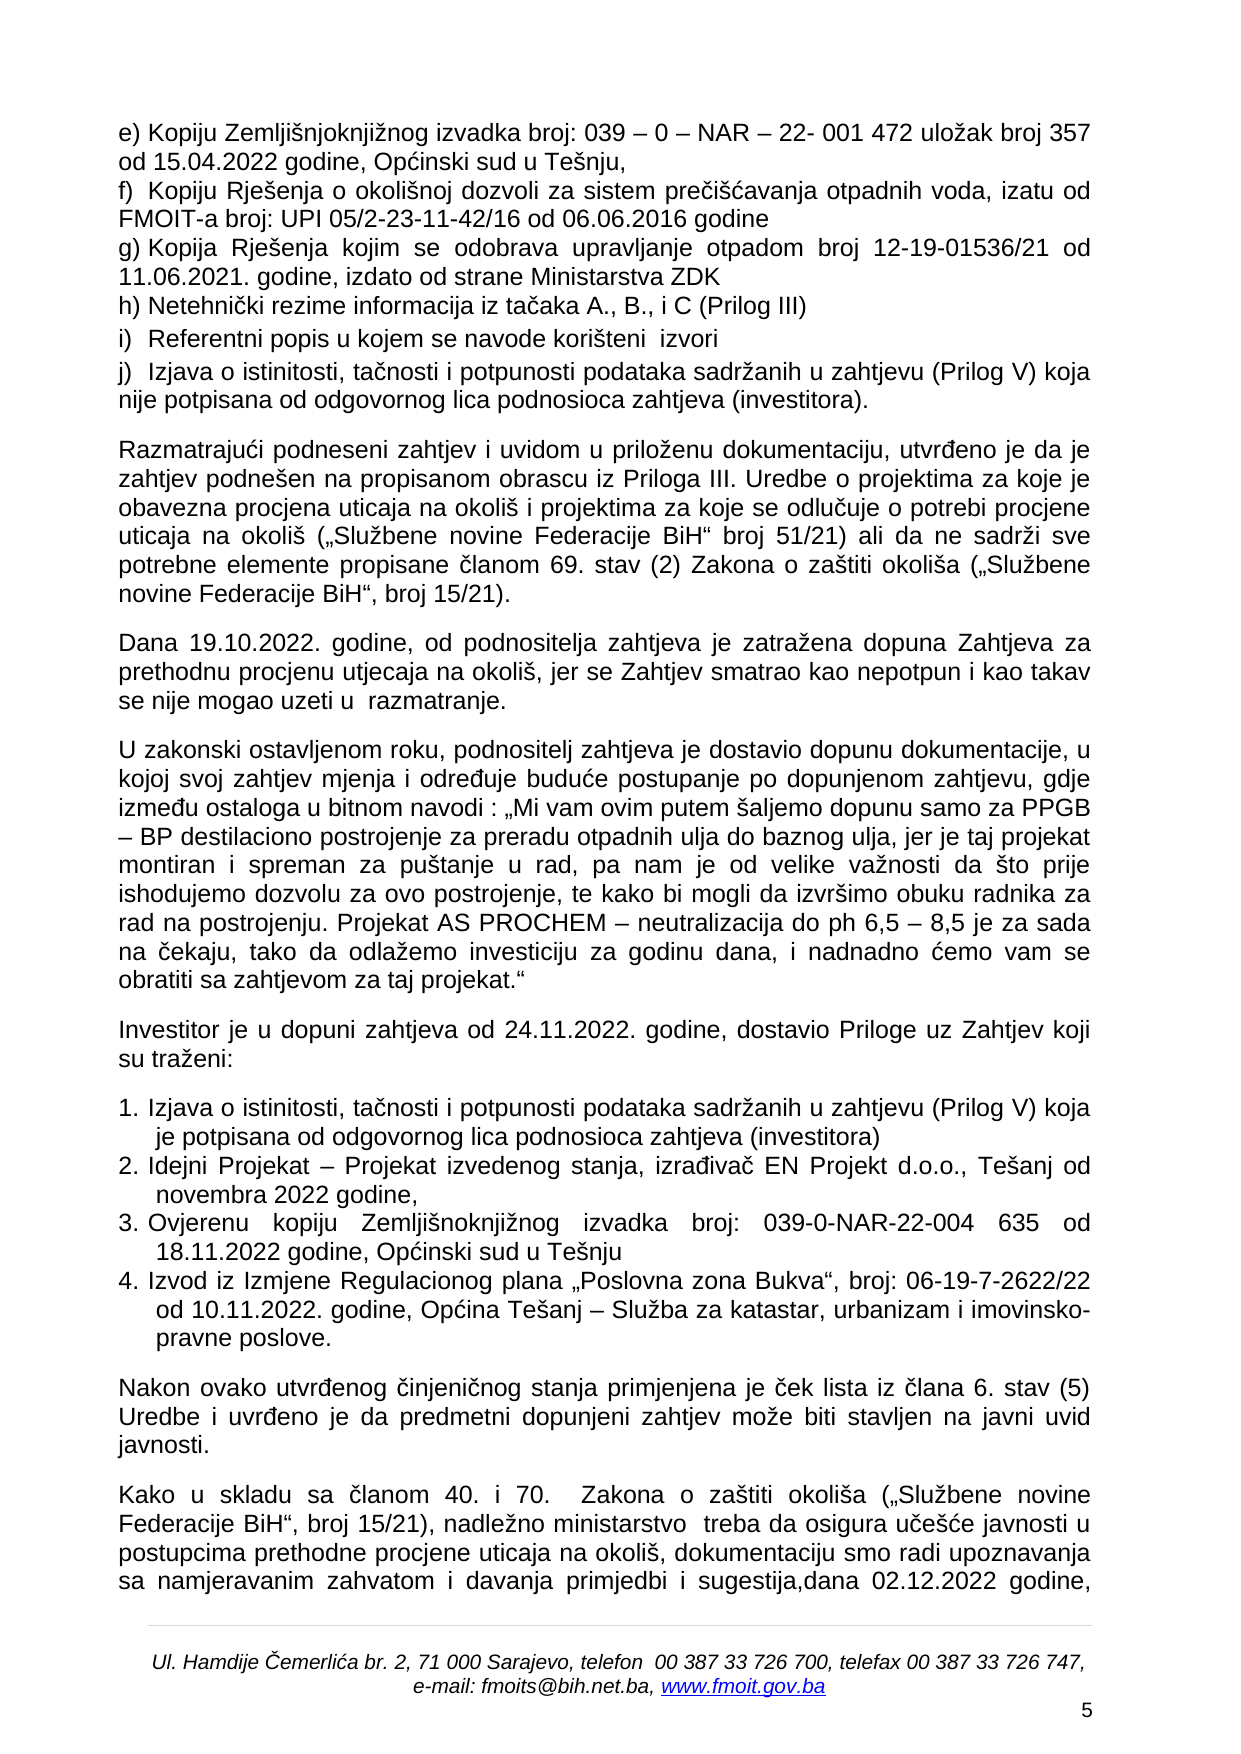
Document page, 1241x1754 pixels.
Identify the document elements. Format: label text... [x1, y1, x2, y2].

text U zakonski ostavljenom roku, podnositelj zahtjeva je dostavio dopunu dokumentacije, u kojoj svoj zahtjev mjenja i određuje buduće postupanje po dopunjenom zahtjevu, gdje između ostaloga u bitnom navodi : „Mi vam ovim putem šaljemo dopunu samo za PPGB – BP destilaciono postrojenje za preradu otpadnih ulja do baznog ulja, jer je taj projekat montiran i spreman za puštanje u rad, pa nam je od velike važnosti da što prije ishodujemo dozvolu za ovo postrojenje, te kako bi mogli da izvršimo obuku radnika za rad na postrojenju. Projekat AS PROCHEM – neutralizacija do ph 6,5 – 8,5 je za sada na čekaju, tako da odlažemo investiciju za godinu dana, i nadnadno ćemo vam se obratiti sa zahtjevom za taj projekat.“ [118, 735, 1092, 994]
list Izvod iz Izmjene Regulacionog plana „Poslovna zona Bukva“, broj: 06-19-7-2622/22 od 10.11.2022. godine, Općina Tešanj – Služba za katastar, urbanizam i imovinsko-pravne poslove. [118, 1266, 1092, 1352]
list Kopiju Zemljišnjoknjižnog izvadka broj: 039 – 0 – NAR – 22- 001 472 uložak broj 357 od 15.04.2022 godine, Općinski sud u Tešnju, [118, 118, 1092, 176]
list Idejni Projekat – Projekat izvedenog stanja, izrađivač EN Projekt d.o.o., Tešanj od novembra 2022 godine, [118, 1151, 1092, 1208]
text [118, 1480, 1092, 1595]
list Referentni popis u kojem se navode korišteni izvori [118, 324, 1092, 352]
list Ovjerenu kopiju Zemljišnoknjižnog izvadka broj: 039-0-NAR-22-004 635 od 18.11.2022 godine, Općinski sud u Tešnju [118, 1208, 1092, 1266]
list Kopiju Rješenja o okolišnoj dozvoli za sistem prečišćavanja otpadnih voda, izatu od FMOIT-a broj: UPI 05/2-23-11-42/16 od 06.06.2016 godine [118, 176, 1092, 233]
list Izjava o istinitosti, tačnosti i potpunosti podataka sadržanih u zahtjevu (Prilog V) koja je potpisana od odgovornog lica podnosioca zahtjeva (investitora) [118, 1093, 1092, 1151]
text Razmatrajući podneseni zahtjev i uvidom u priloženu dokumentaciju, utvrđeno je da je zahtjev podnešen na propisanom obrascu iz Priloga III. Uredbe o projektima za koje je obavezna procjena uticaja na okoliš i projektima za koje se odlučuje o potrebi procjene uticaja na okoliš („Službene novine Federacije BiH“ broj 51/21) ali da ne sadrži sve potrebne elemente propisane članom 69. stav (2) Zakona o zaštiti okoliša („Službene novine Federacije BiH“, broj 15/21). [118, 435, 1092, 607]
text Investitor je u dopuni zahtjeva od 24.11.2022. godine, dostavio Priloge uz Zahtjev koji su traženi: [118, 1015, 1092, 1072]
list Netehnički rezime informacija iz tačaka A., B., i C (Prilog III) [118, 291, 1092, 319]
list Kopija Rješenja kojim se odobrava upravljanje otpadom broj 12-19-01536/21 od 11.06.2021. godine, izdato od strane Ministarstva ZDK [118, 233, 1092, 291]
list Izjava o istinitosti, tačnosti i potpunosti podataka sadržanih u zahtjevu (Prilog V) koja nije potpisana od odgovornog lica podnosioca zahtjeva (investitora). [118, 357, 1092, 414]
text Dana 19.10.2022. godine, od podnositelja zahtjeva je zatražena dopuna Zahtjeva za prethodnu procjenu utjecaja na okoliš, jer se Zahtjev smatrao kao nepotpun i kao takav se nije mogao uzeti u razmatranje. [118, 628, 1092, 714]
text Nakon ovako utvrđenog činjeničnog stanja primjenjena je ček lista iz člana 6. stav (5) Uredbe i uvrđeno je da predmetni dopunjeni zahtjev može biti stavljen na javni uvid javnosti. [118, 1373, 1092, 1459]
